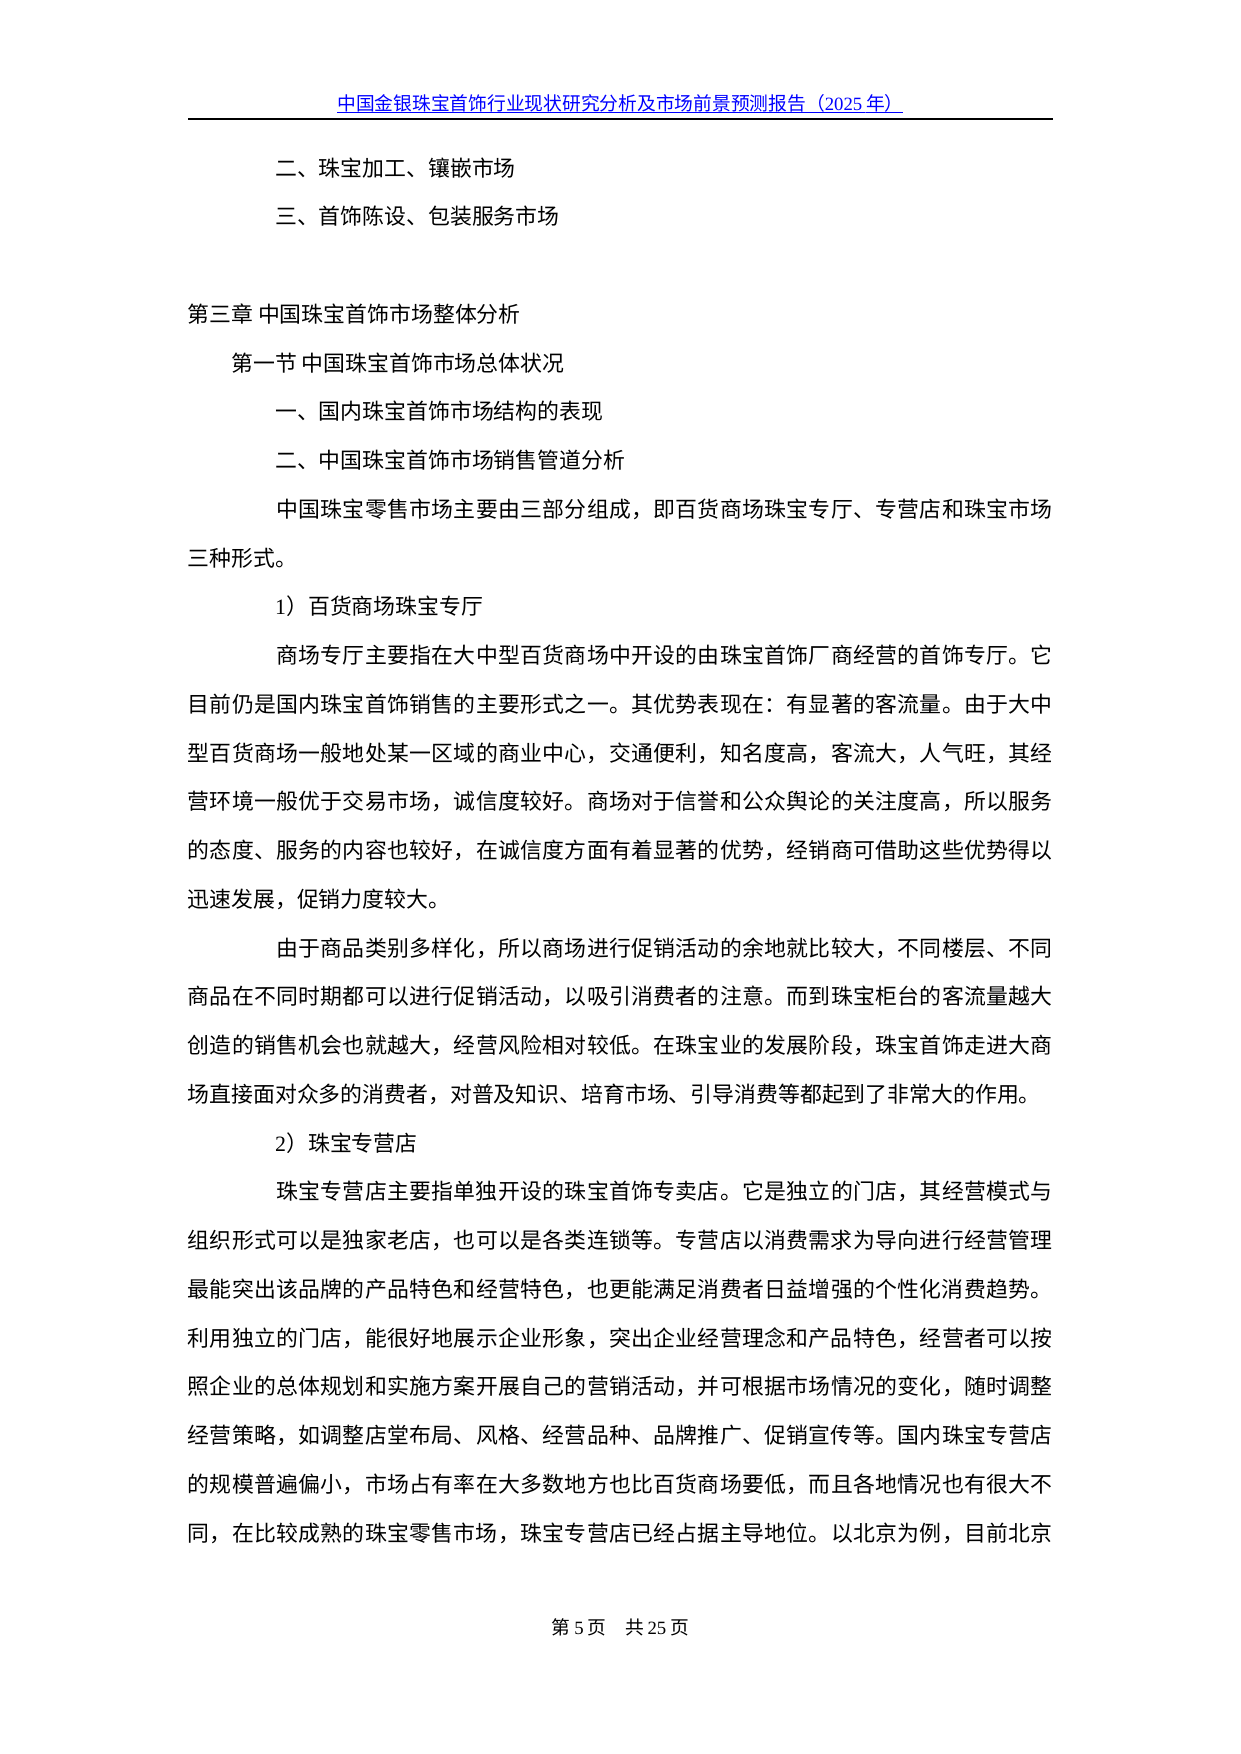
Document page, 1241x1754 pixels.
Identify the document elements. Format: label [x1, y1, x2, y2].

text [187, 150, 1053, 1548]
